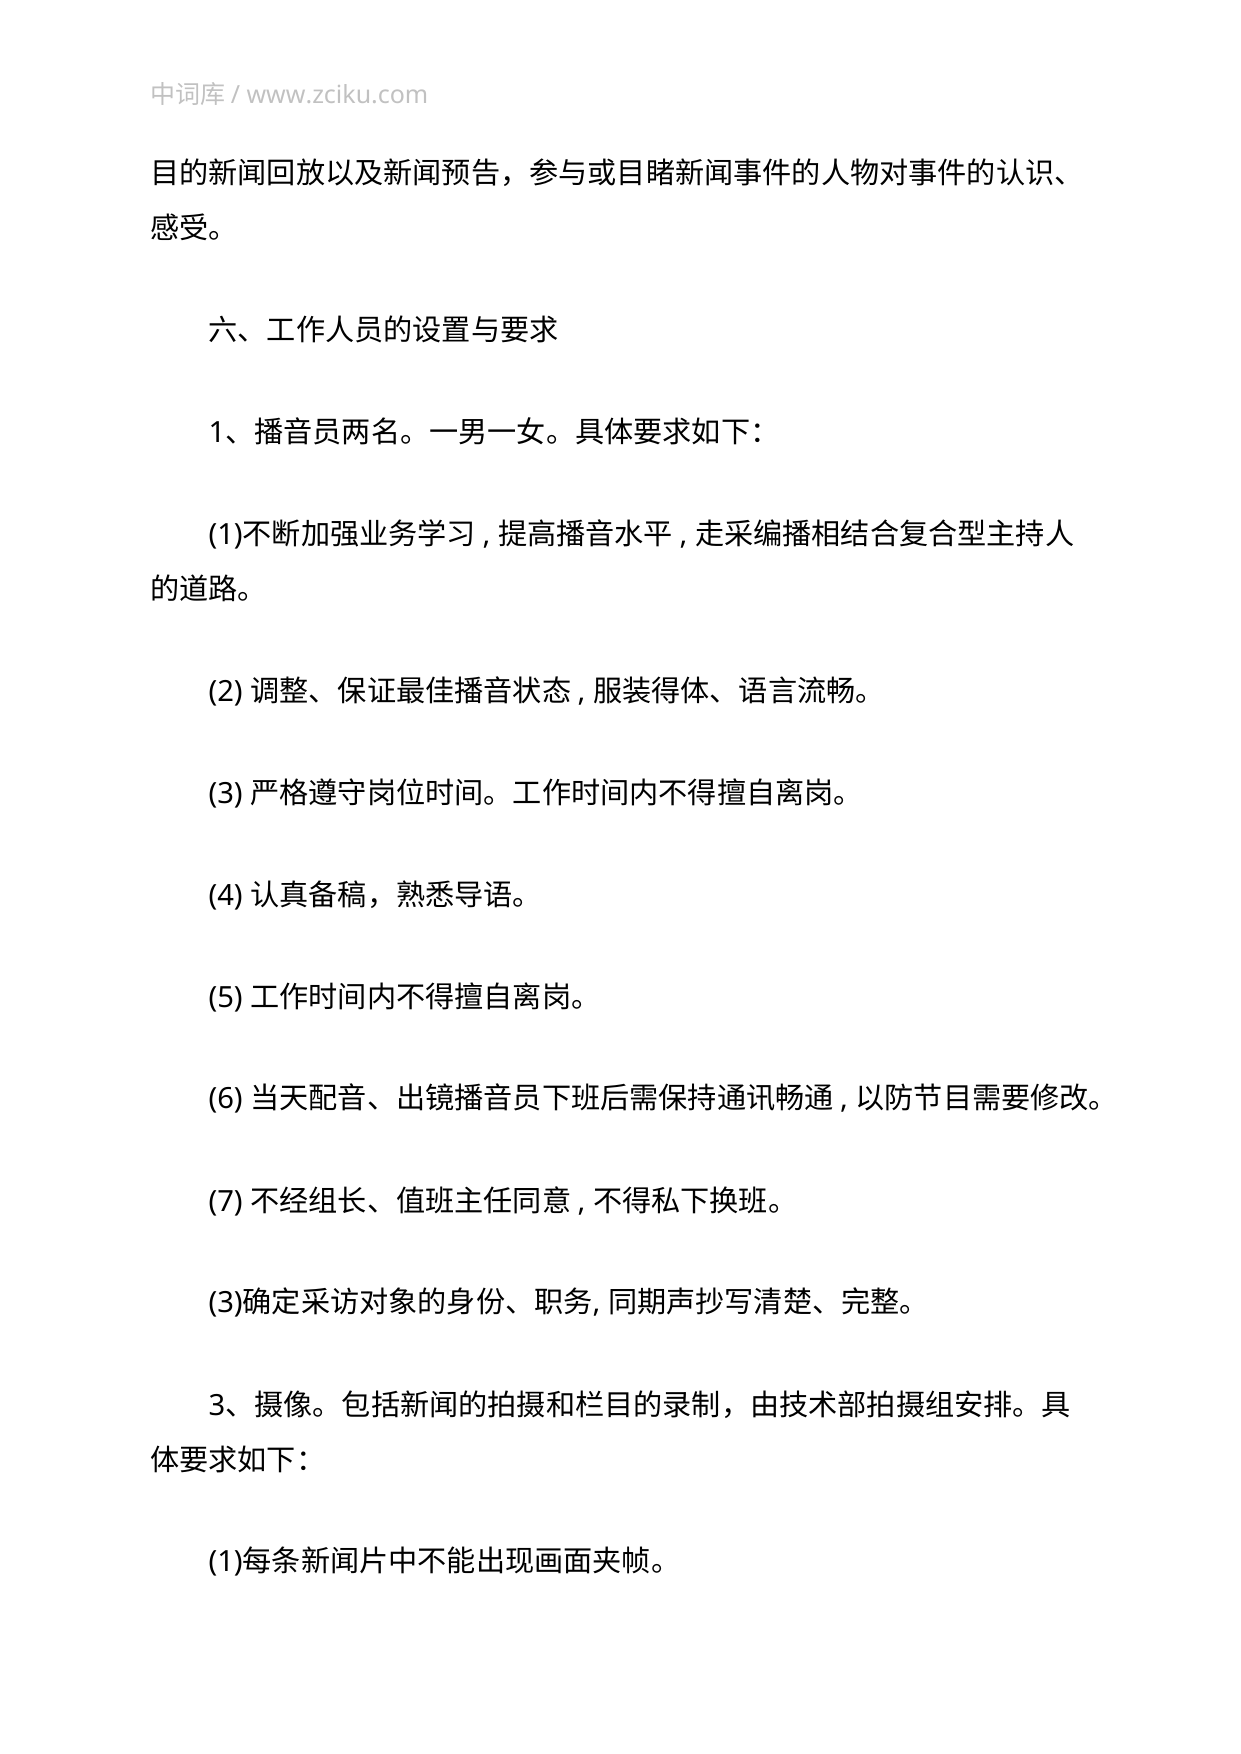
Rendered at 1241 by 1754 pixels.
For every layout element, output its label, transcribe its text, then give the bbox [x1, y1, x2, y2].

text (2) 调整、保证最佳播音状态 , 服装得体、语言流畅。 [150, 667, 1090, 709]
text (1)每条新闻片中不能出现画面夹帧。 [150, 1538, 1090, 1580]
text (5) 工作时间内不得擅自离岗。 [150, 973, 1090, 1016]
text 1、播音员两名。一男一女。具体要求如下： [150, 408, 1090, 451]
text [150, 150, 1090, 247]
text (3) 严格遵守岗位时间。工作时间内不得擅自离岗。 [150, 769, 1090, 812]
text (4) 认真备稿，熟悉导语。 [150, 871, 1090, 913]
text 3、摄像。包括新闻的拍摄和栏目的录制，由技术部拍摄组安排。具体要求如下： [150, 1381, 1090, 1478]
text (7) 不经组长、值班主任同意 , 不得私下换班。 [150, 1177, 1090, 1219]
text (6) 当天配音、出镜播音员下班后需保持通讯畅通 , 以防节目需要修改。 [150, 1075, 1090, 1117]
text (1)不断加强业务学习 , 提高播音水平 , 走采编播相结合复合型主持人的道路。 [150, 510, 1090, 608]
text 六、工作人员的设置与要求 [150, 307, 1090, 349]
text (3)确定采访对象的身份、职务, 同期声抄写清楚、完整。 [150, 1279, 1090, 1321]
